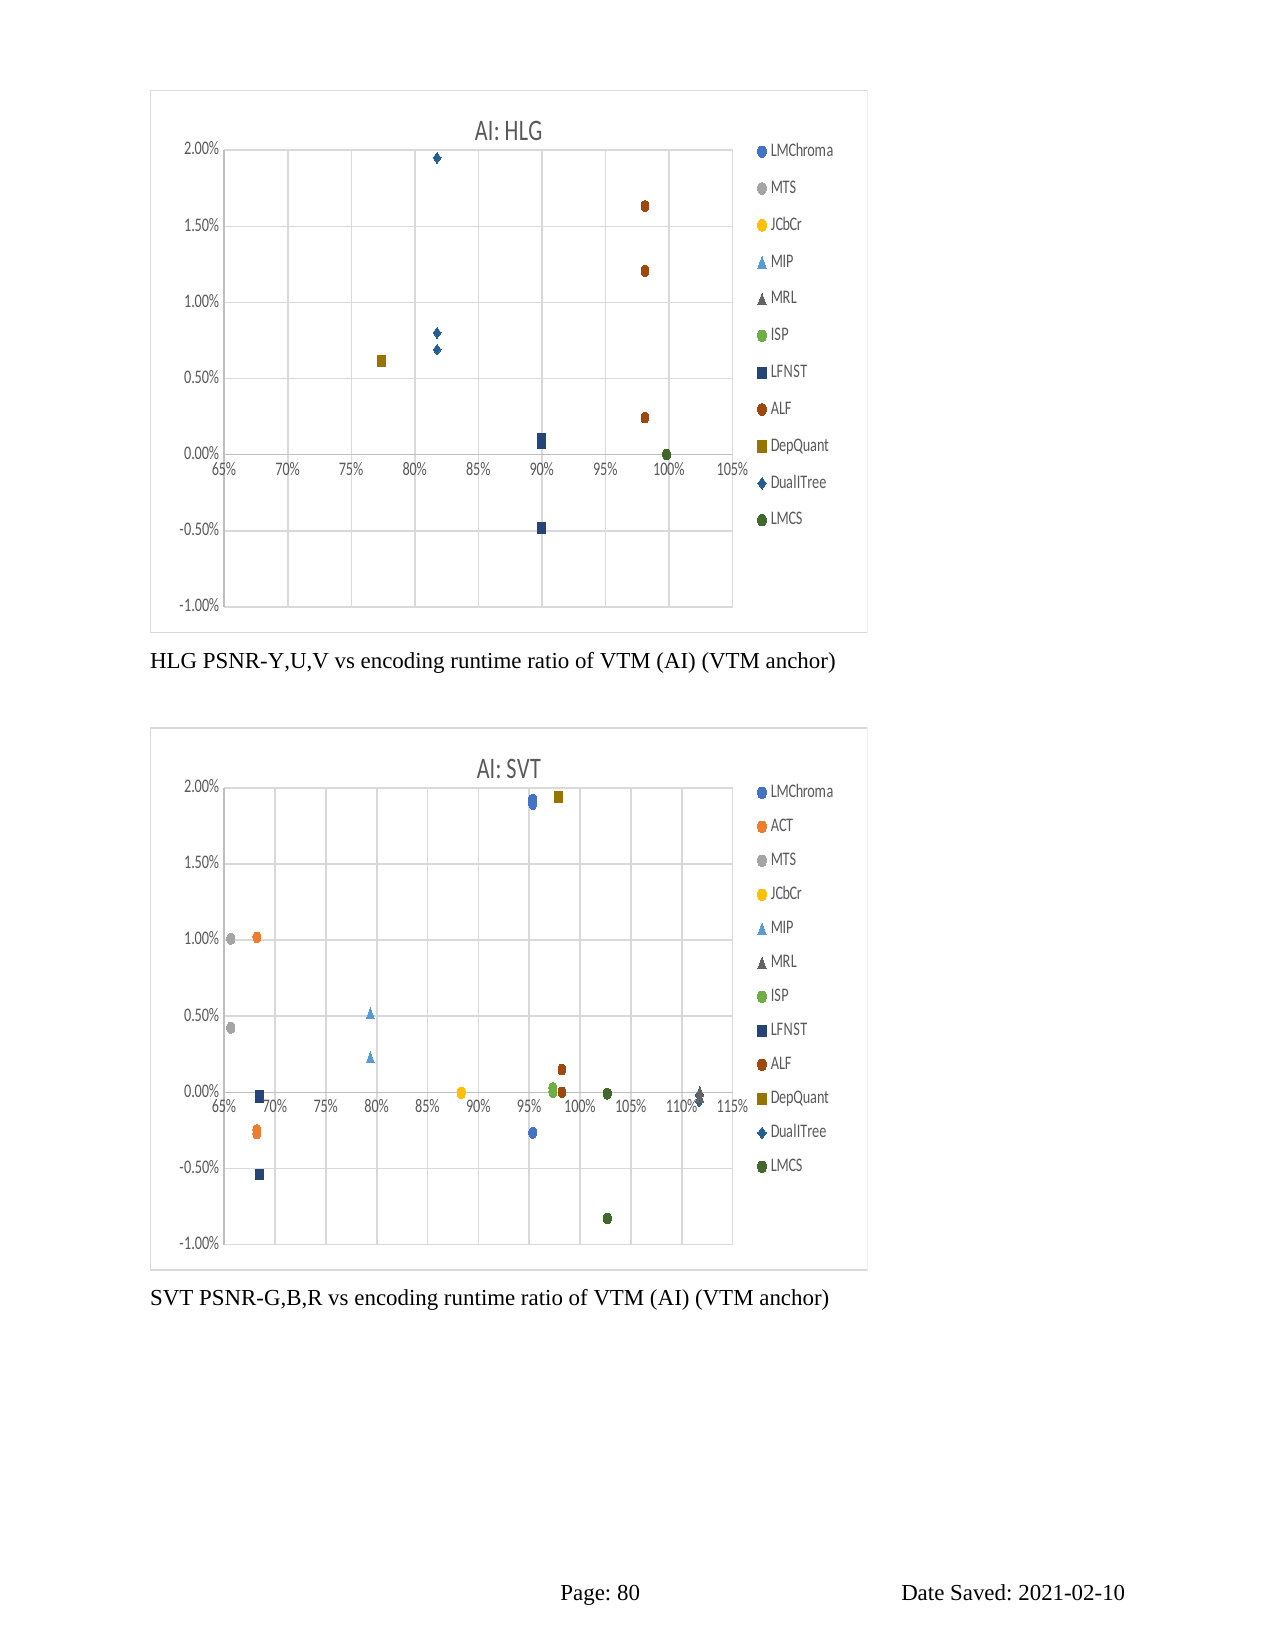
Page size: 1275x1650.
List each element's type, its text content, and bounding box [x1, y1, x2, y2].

text SVT PSNR-G,B,R vs encoding runtime ratio of VTM (AI) (VTM anchor) [150, 1284, 1125, 1311]
text HLG PSNR-Y,U,V vs encoding runtime ratio of VTM (AI) (VTM anchor) [150, 647, 1125, 673]
